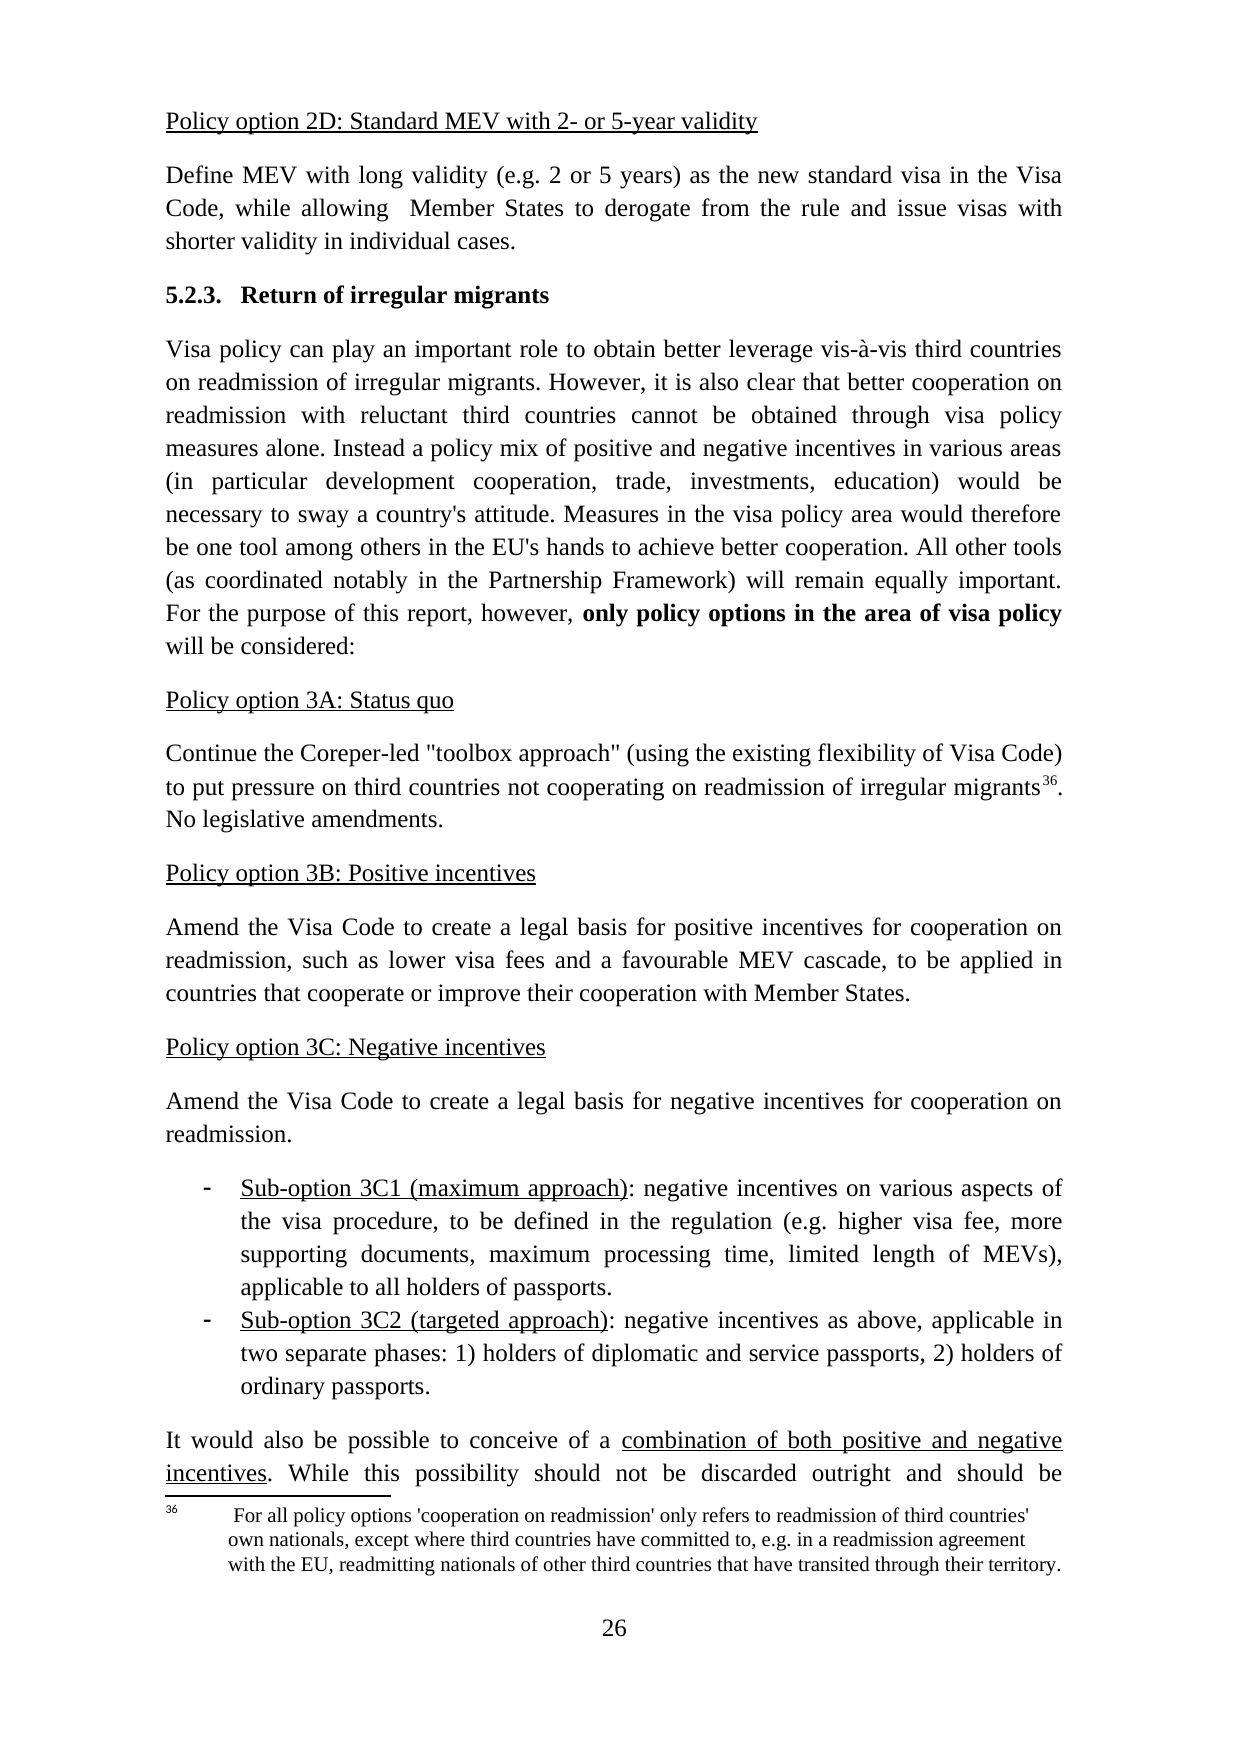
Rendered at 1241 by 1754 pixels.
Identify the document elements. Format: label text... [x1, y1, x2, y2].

subtitle Policy option 3A: Status quo [165, 685, 1063, 713]
text Define MEV with long validity (e.g. 2 or 5 years) as the new standard visa in the Visa Code, while allowing Member States to derogate from the rule and issue visas with shorter validity in individual cases. [165, 160, 1063, 255]
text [165, 1425, 1063, 1486]
subtitle Policy option 3C: Negative incentives [165, 1032, 1063, 1061]
text Amend the Visa Code to create a legal basis for negative incentives for cooperation on readmission. [165, 1086, 1063, 1148]
text Visa policy can play an important role to obtain better leverage vis-à-vis third countries on readmission of irregular migrants. However, it is also clear that better cooperation on readmission with reluctant third countries cannot be obtained through visa policy measures alone. Instead a policy mix of positive and negative incentives in various areas (in particular development cooperation, trade, investments, education) would be necessary to sway a country's attitude. Measures in the visa policy area would therefore be one tool among others in the EU's hands to achieve better cooperation. All other tools (as coordinated notably in the Partnership Framework) will remain equally important. For the purpose of this report, however, only policy options in the area of visa policy will be considered: [165, 334, 1063, 660]
list Sub-option 3C2 (targeted approach): negative incentives as above, applicable in two separate phases: 1) holders of diplomatic and service passports, 2) holders of ordinary passports. [203, 1305, 1063, 1399]
subtitle Return of irregular migrants [165, 280, 1063, 309]
text Continue the Coreper-led "toolbox approach" (using the existing flexibility of Visa Code) to put pressure on third countries not cooperating on readmission of irregular migrants. No legislative amendments. [165, 738, 1063, 833]
text Amend the Visa Code to create a legal basis for positive incentives for cooperation on readmission, such as lower visa fees and a favourable MEV cascade, to be applied in countries that cooperate or improve their cooperation with Member States. [165, 912, 1063, 1007]
text Policy option 2D: Standard MEV with 2- or 5-year validity [165, 106, 1063, 135]
subtitle Policy option 3B: Positive incentives [165, 858, 1063, 887]
list Sub-option 3C1 (maximum approach): negative incentives on various aspects of the visa procedure, to be defined in the regulation (e.g. higher visa fee, more supporting documents, maximum processing time, limited length of MEVs), applicable to all holders of passports. [203, 1173, 1063, 1301]
